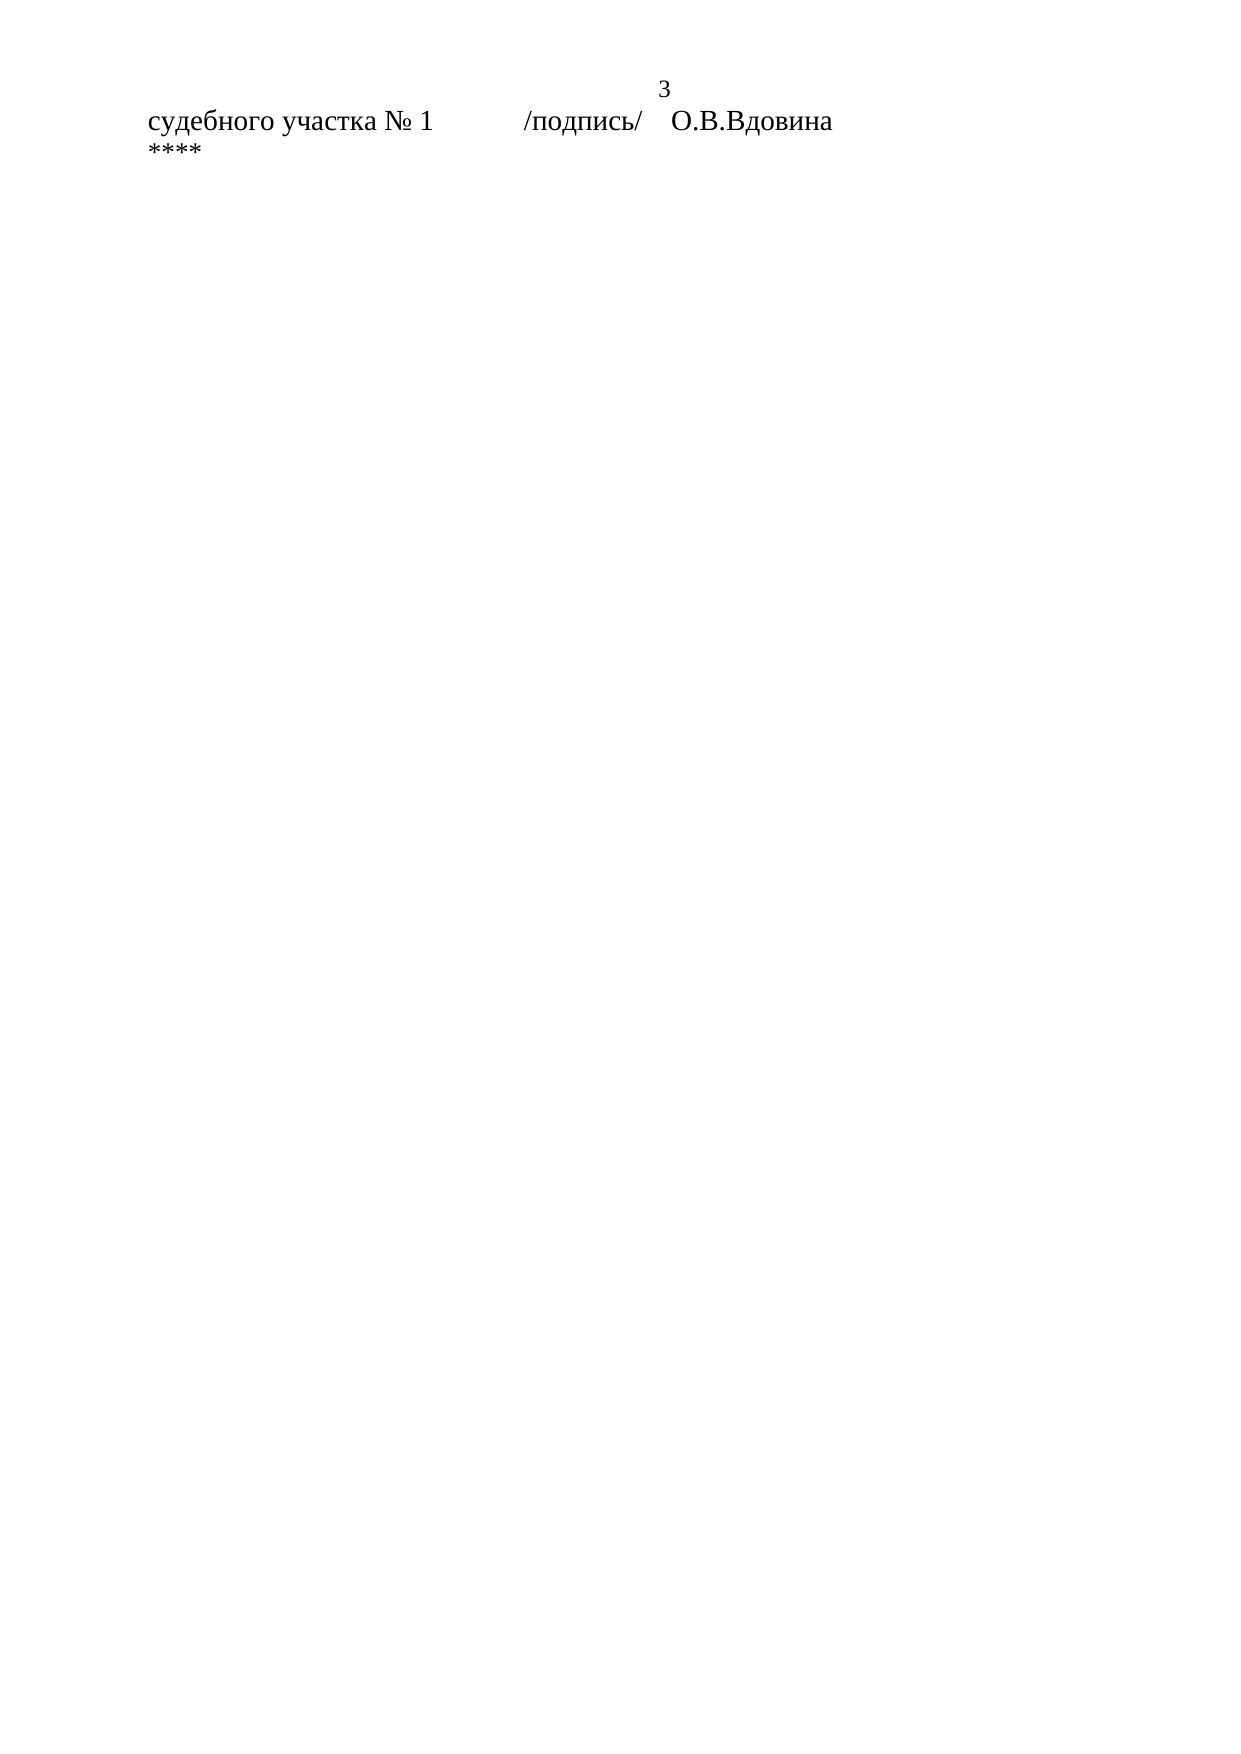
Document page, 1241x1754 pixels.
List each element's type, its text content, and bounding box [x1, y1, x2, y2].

text **** [148, 136, 1187, 167]
text судебного участка № 1 /подпись/ О.В.Вдовина [148, 103, 1187, 136]
